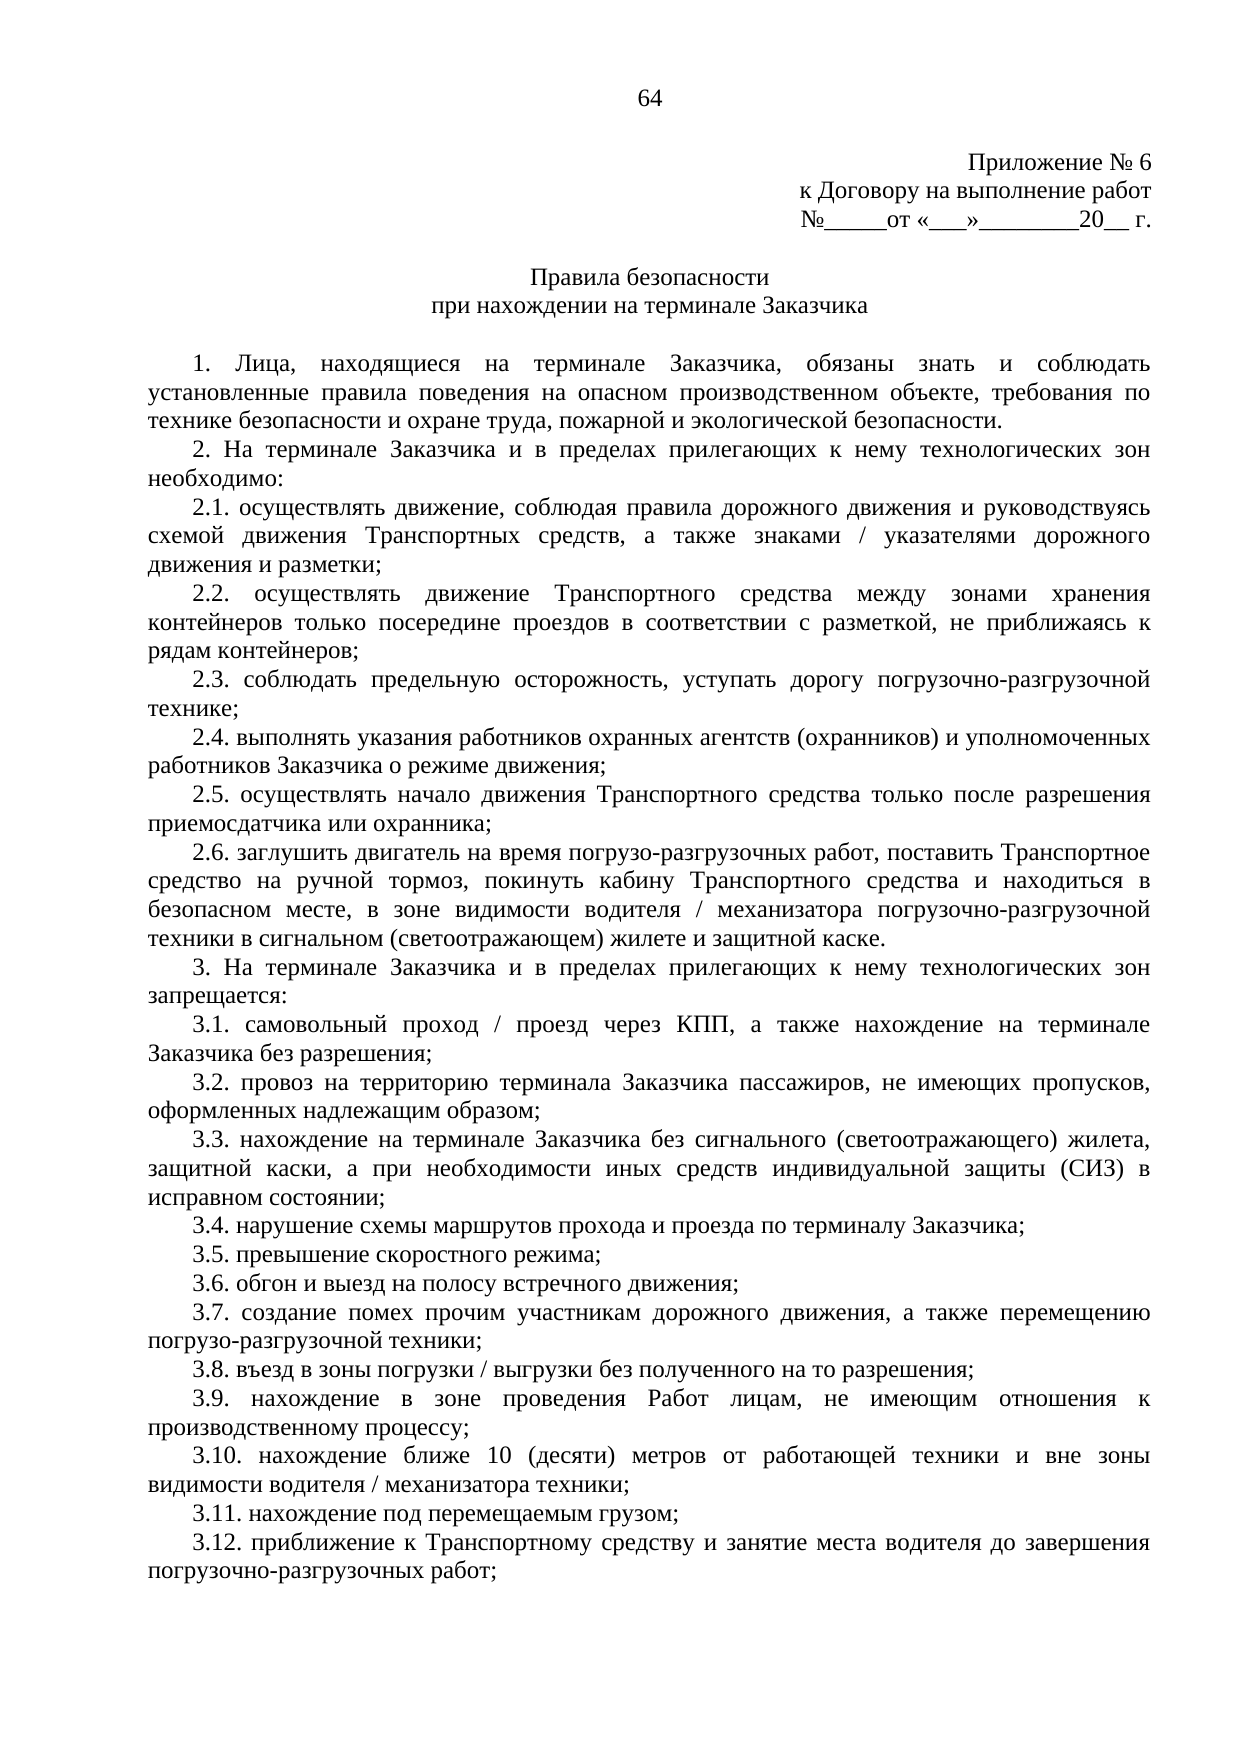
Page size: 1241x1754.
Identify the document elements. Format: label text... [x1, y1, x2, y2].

text 2.2. осуществлять движение Транспортного средства между зонами хранения контейнеров только посередине проездов в соответствии с разметкой, не приближаясь к рядам контейнеров; [148, 578, 1152, 664]
text Правила безопасности [148, 262, 1152, 291]
text при нахождении на терминале Заказчика [148, 291, 1152, 319]
text 3.1. самовольный проход / проезд через КПП, а также нахождение на терминале Заказчика без разрешения; [148, 1009, 1152, 1067]
text к Договору на выполнение работ [148, 176, 1152, 204]
text 3.10. нахождение ближе 10 (десяти) метров от работающей техники и вне зоны видимости водителя / механизатора техники; [148, 1441, 1152, 1498]
text 3.11. нахождение под перемещаемым грузом; [148, 1498, 1152, 1527]
text 3.9. нахождение в зоне проведения Работ лицам, не имеющим отношения к производственному процессу; [148, 1383, 1152, 1441]
text 3.5. превышение скоростного режима; [148, 1239, 1152, 1268]
text 3.3. нахождение на терминале Заказчика без сигнального (светоотражающего) жилета, защитной каски, а при необходимости иных средств индивидуальной защиты (СИЗ) в исправном состоянии; [148, 1124, 1152, 1211]
text 3.8. въезд в зоны погрузки / выгрузки без полученного на то разрешения; [148, 1354, 1152, 1383]
text 2.6. заглушить двигатель на время погрузо-разгрузочных работ, поставить Транспортное средство на ручной тормоз, покинуть кабину Транспортного средства и находиться в безопасном месте, в зоне видимости водителя / механизатора погрузочно-разгрузочной техники в сигнальном (светоотражающем) жилете и защитной каске. [148, 837, 1152, 952]
text Приложение № 6 [148, 147, 1152, 176]
text 3.7. создание помех прочим участникам дорожного движения, а также перемещению погрузо-разгрузочной техники; [148, 1297, 1152, 1354]
text 3.2. провоз на территорию терминала Заказчика пассажиров, не имеющих пропусков, оформленных надлежащим образом; [148, 1067, 1152, 1124]
text №_____от «___»________20__ г. [148, 204, 1152, 233]
text 3. На терминале Заказчика и в пределах прилегающих к нему технологических зон запрещается: [148, 952, 1152, 1009]
text 3.4. нарушение схемы маршрутов прохода и проезда по терминалу Заказчика; [148, 1211, 1152, 1239]
text 2. На терминале Заказчика и в пределах прилегающих к нему технологических зон необходимо: [148, 434, 1152, 492]
text 2.1. осуществлять движение, соблюдая правила дорожного движения и руководствуясь схемой движения Транспортных средств, а также знаками / указателями дорожного движения и разметки; [148, 492, 1152, 578]
text 2.5. осуществлять начало движения Транспортного средства только после разрешения приемосдатчика или охранника; [148, 779, 1152, 837]
text 2.4. выполнять указания работников охранных агентств (охранников) и уполномоченных работников Заказчика о режиме движения; [148, 722, 1152, 779]
text 3.12. приближение к Транспортному средству и занятие места водителя до завершения погрузочно-разгрузочных работ; [148, 1527, 1152, 1584]
text 1. Лица, находящиеся на терминале Заказчика, обязаны знать и соблюдать установленные правила поведения на опасном производственном объекте, требования по технике безопасности и охране труда, пожарной и экологической безопасности. [148, 348, 1152, 434]
text 2.3. соблюдать предельную осторожность, уступать дорогу погрузочно-разгрузочной технике; [148, 664, 1152, 722]
text 3.6. обгон и выезд на полосу встречного движения; [148, 1268, 1152, 1297]
